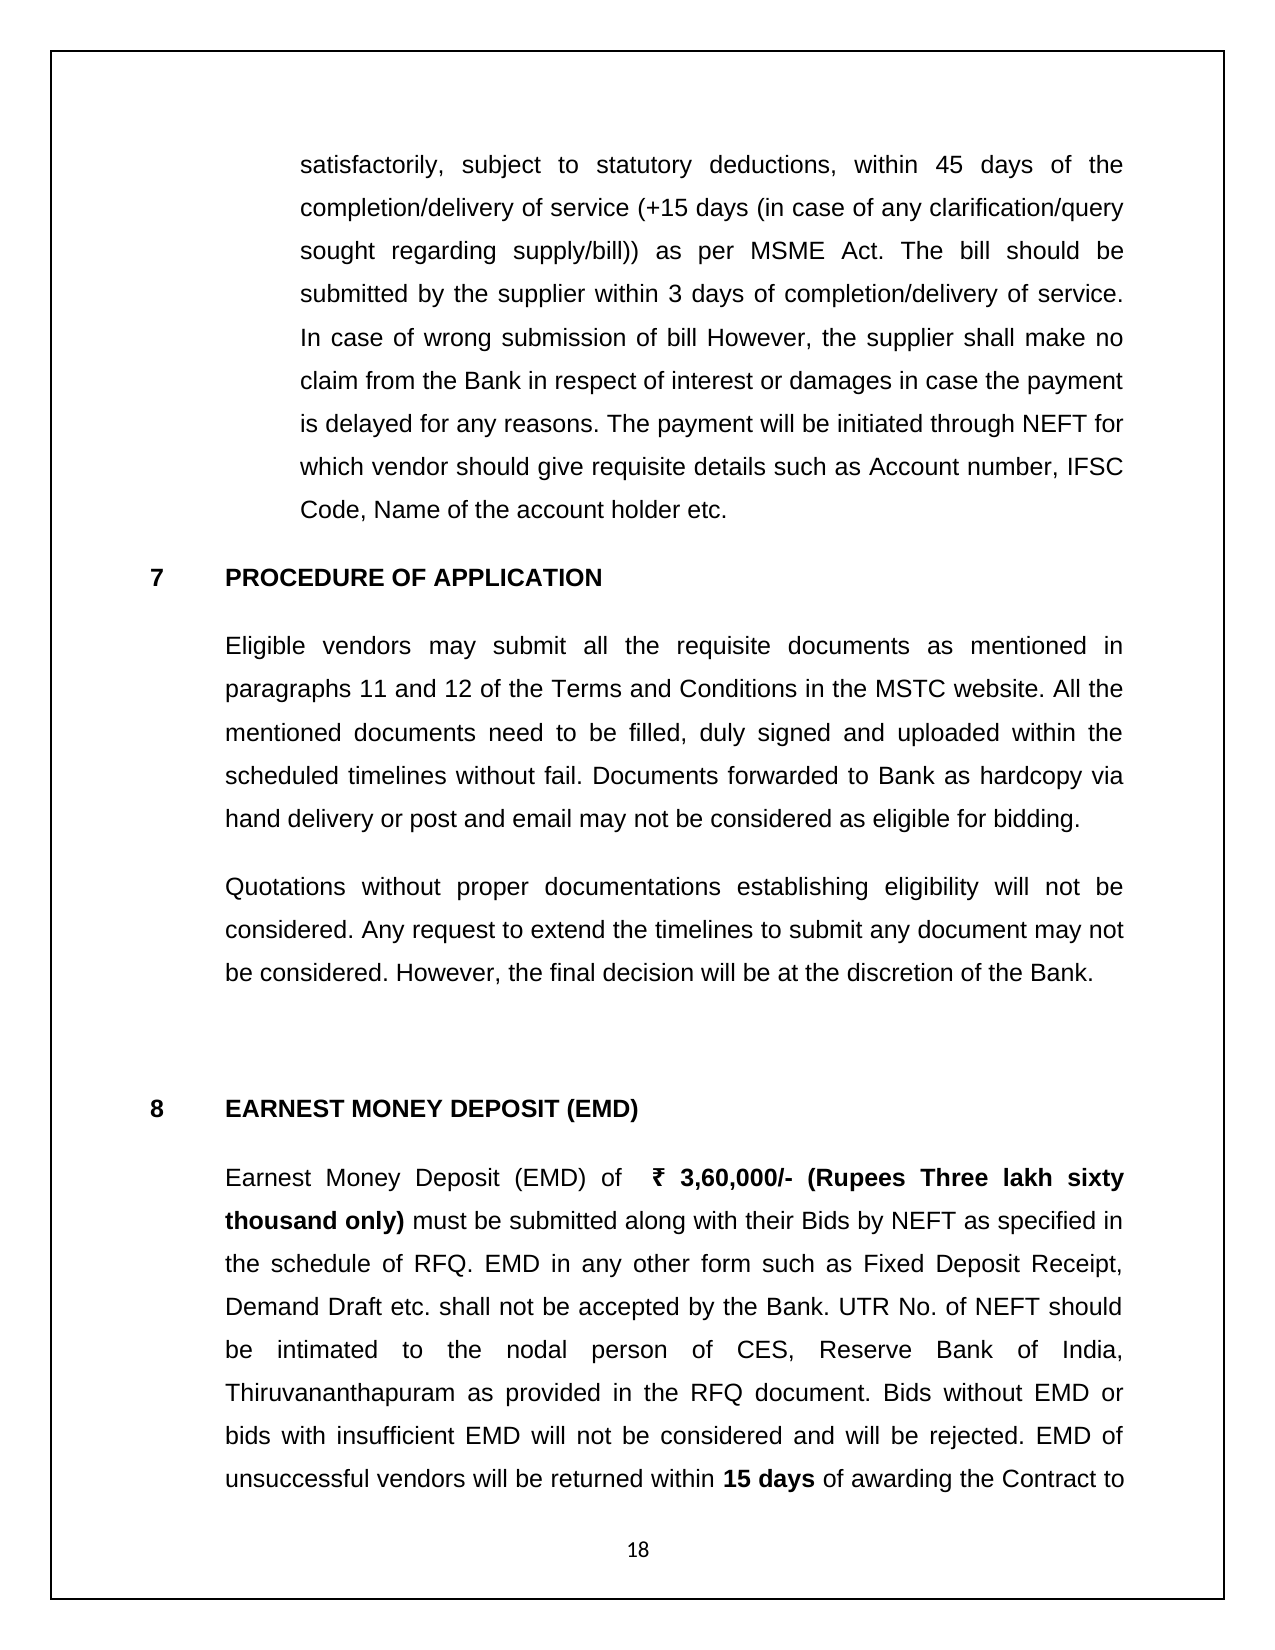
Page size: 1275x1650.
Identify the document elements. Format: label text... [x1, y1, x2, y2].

text Eligible vendors may submit all the requisite documents as mentioned in paragraphs 11 and 12 of the Terms and Conditions in the MSTC website. All the mentioned documents need to be filled, duly signed and uploaded within the scheduled timelines without fail. Documents forwarded to Bank as hardcopy via hand delivery or post and email may not be considered as eligible for bidding. [225, 631, 1125, 832]
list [225, 150, 1125, 524]
text 8 EARNEST MONEY DEPOSIT (EMD) [150, 1094, 1125, 1123]
text Quotations without proper documentations establishing eligibility will not be considered. Any request to extend the timelines to submit any document may not be considered. However, the final decision will be at the discretion of the Bank. [225, 872, 1125, 987]
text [225, 1162, 1125, 1493]
text 7 PROCEDURE OF APPLICATION [150, 563, 1125, 592]
